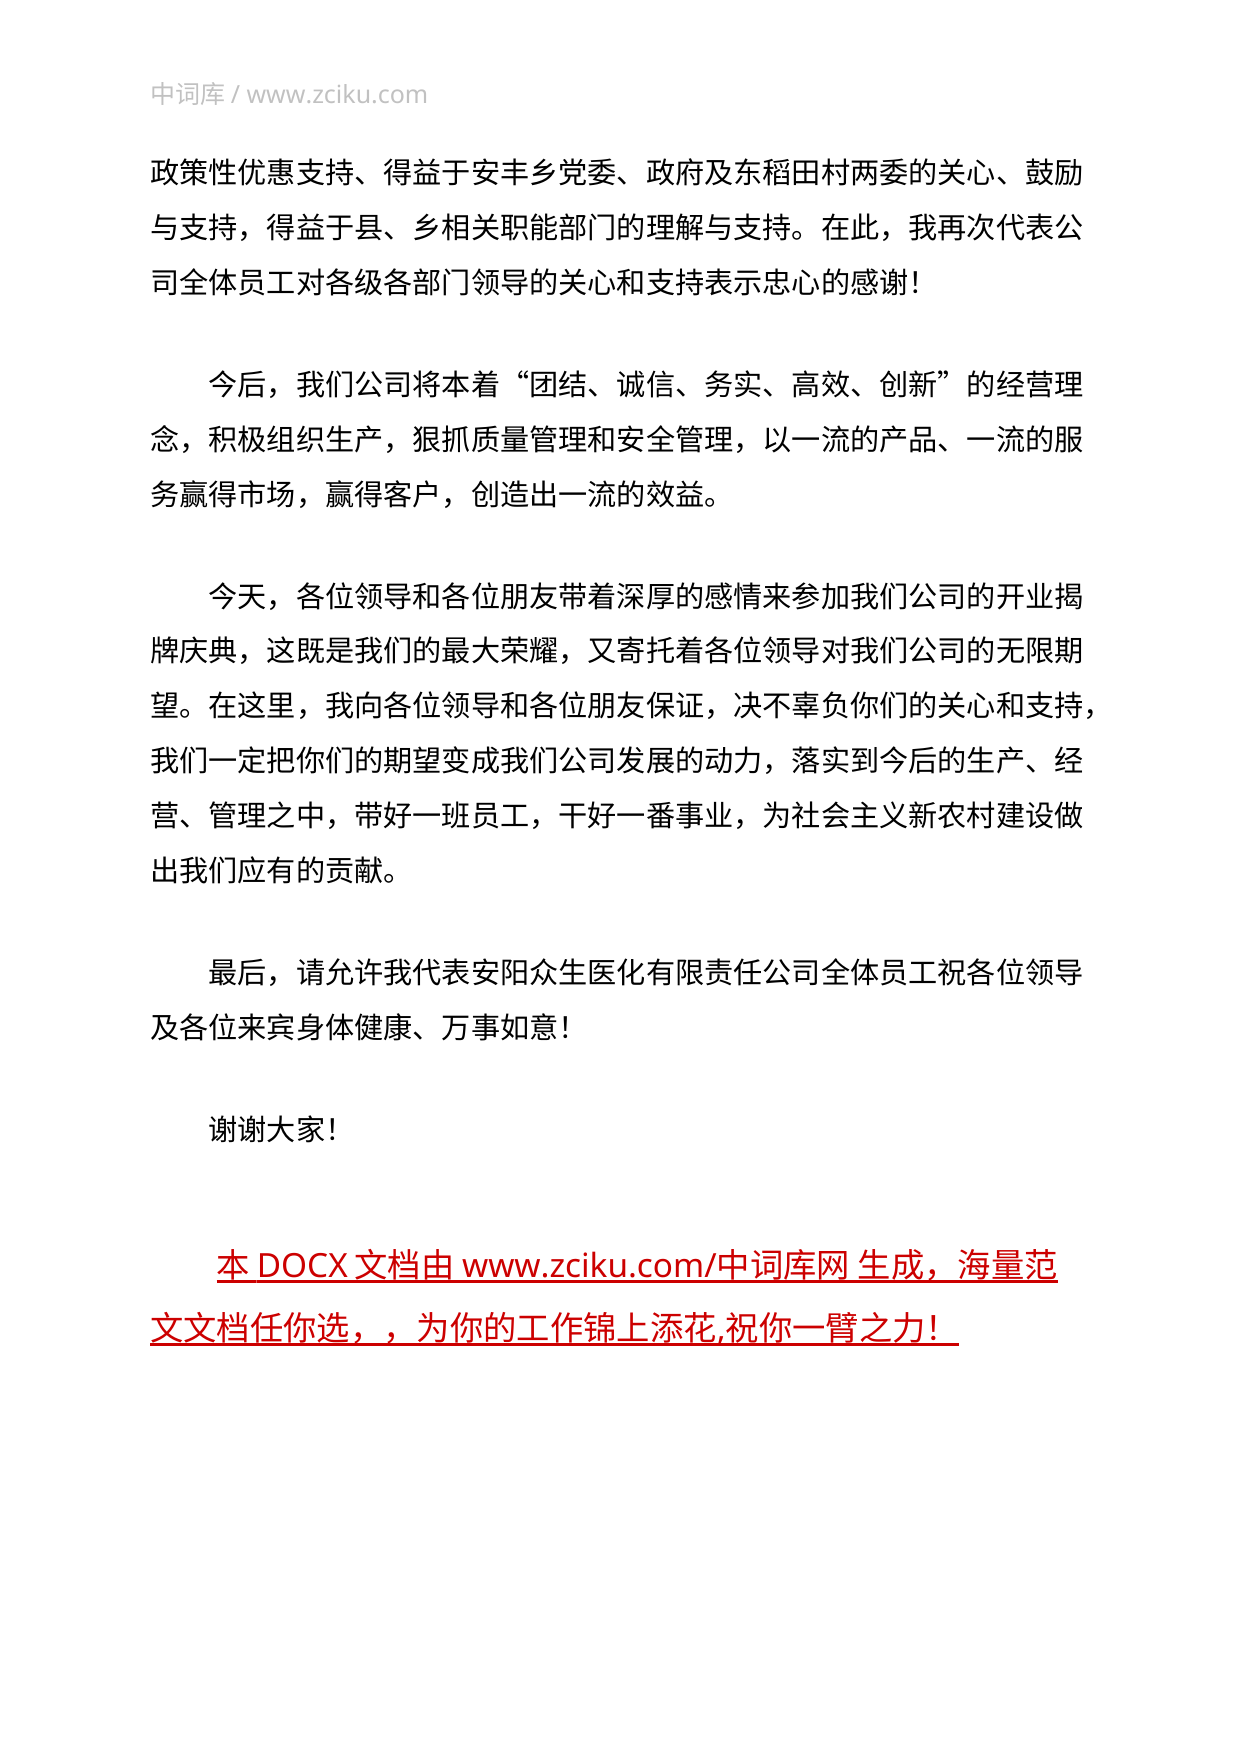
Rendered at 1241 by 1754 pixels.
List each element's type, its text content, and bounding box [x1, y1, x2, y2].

text 今后，我们公司将本着“团结、诚信、务实、高效、创新”的经营理念，积极组织生产，狠抓质量管理和安全管理，以一流的产品、一流的服务赢得市场，赢得客户，创造出一流的效益。 [150, 362, 1090, 514]
text 最后，请允许我代表安阳众生医化有限责任公司全体员工祝各位领导及各位来宾身体健康、万事如意！ [150, 949, 1090, 1047]
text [150, 150, 1090, 302]
text 谢谢大家！ [150, 1106, 1090, 1148]
text 本DOCX文档由 www.zciku.com/中词库网 生成，海量范文文档任你选，，为你的工作锦上添花,祝你一臂之力！ [150, 1239, 1090, 1350]
text 今天，各位领导和各位朋友带着深厚的感情来参加我们公司的开业揭牌庆典，这既是我们的最大荣耀，又寄托着各位领导对我们公司的无限期望。在这里，我向各位领导和各位朋友保证，决不辜负你们的关心和支持，我们一定把你们的期望变成我们公司发展的动力，落实到今后的生产、经营、管理之中，带好一班员工，干好一番事业，为社会主义新农村建设做出我们应有的贡献。 [150, 573, 1090, 890]
